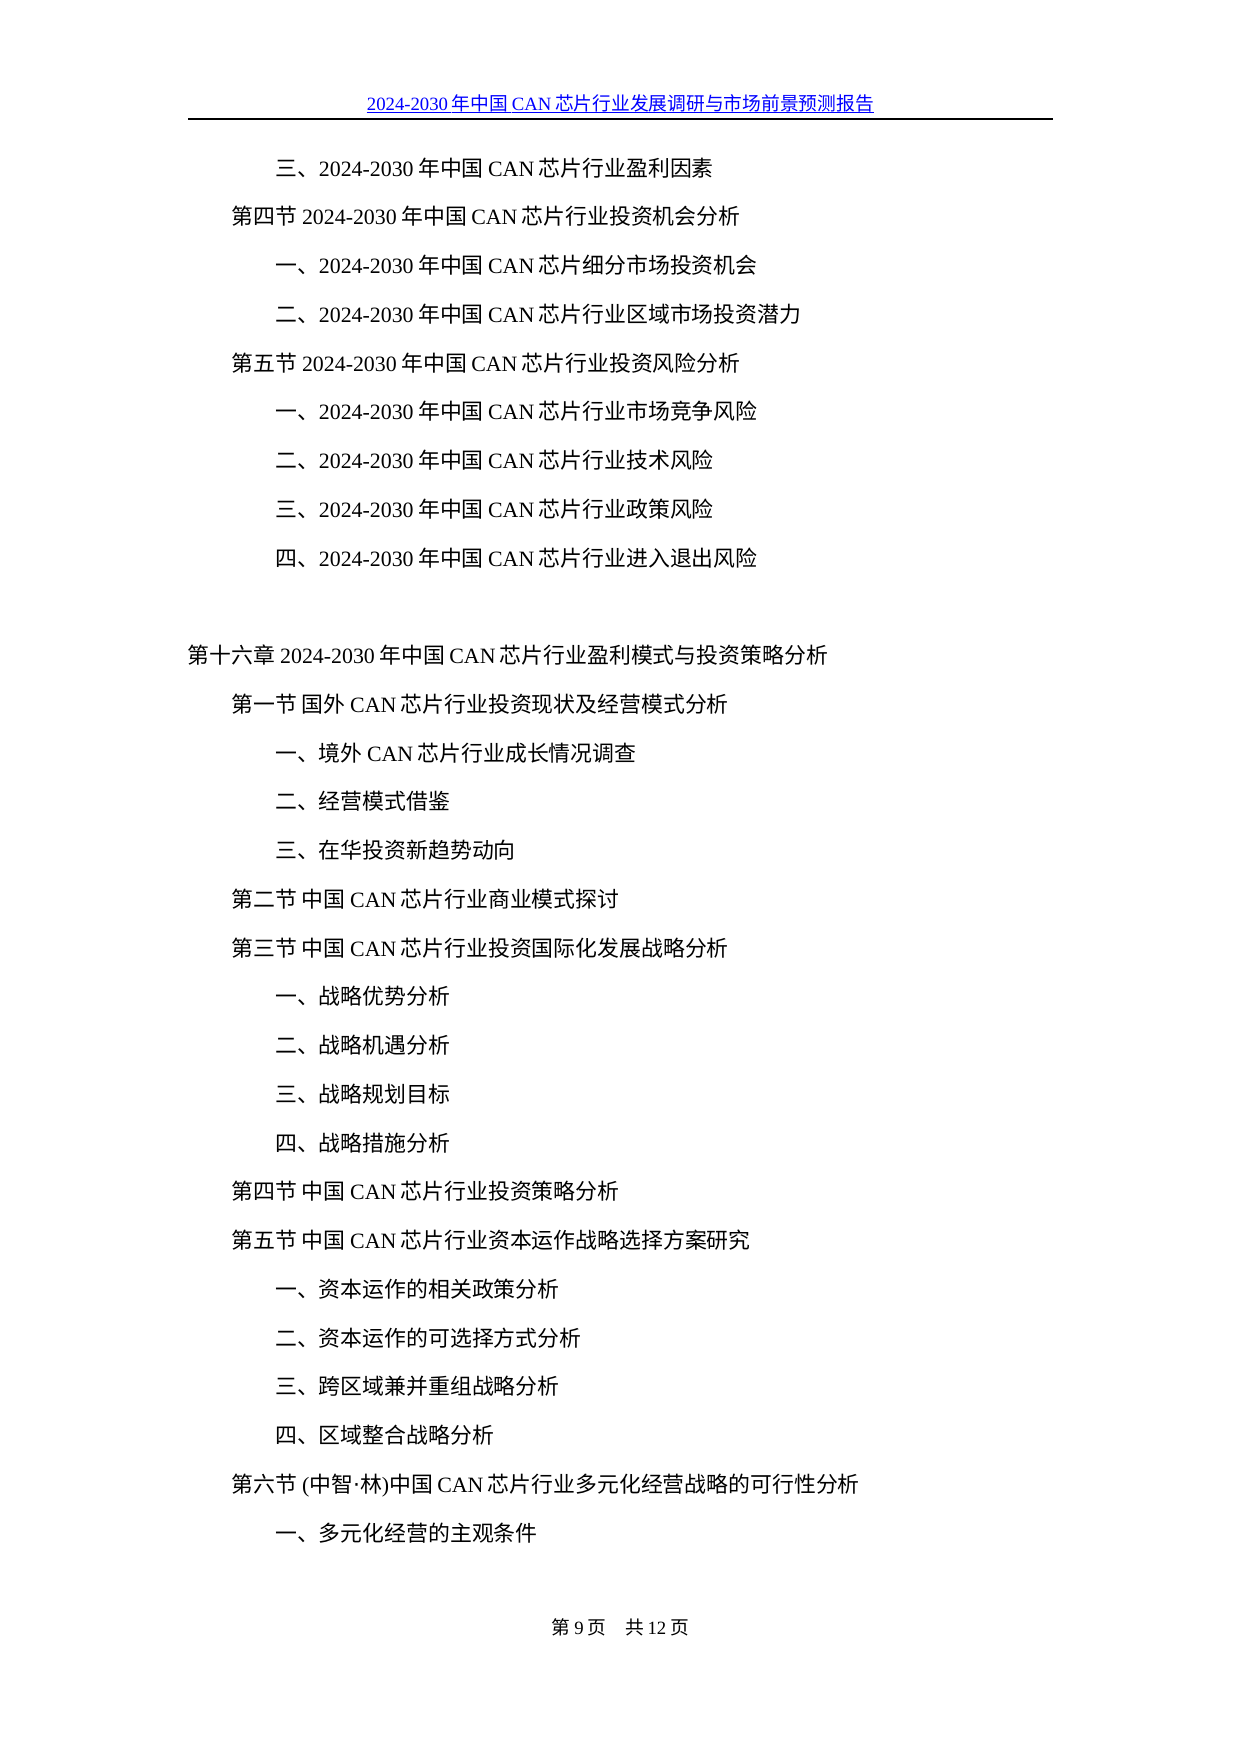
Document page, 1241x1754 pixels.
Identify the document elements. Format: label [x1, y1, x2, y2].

text [187, 150, 1053, 1548]
